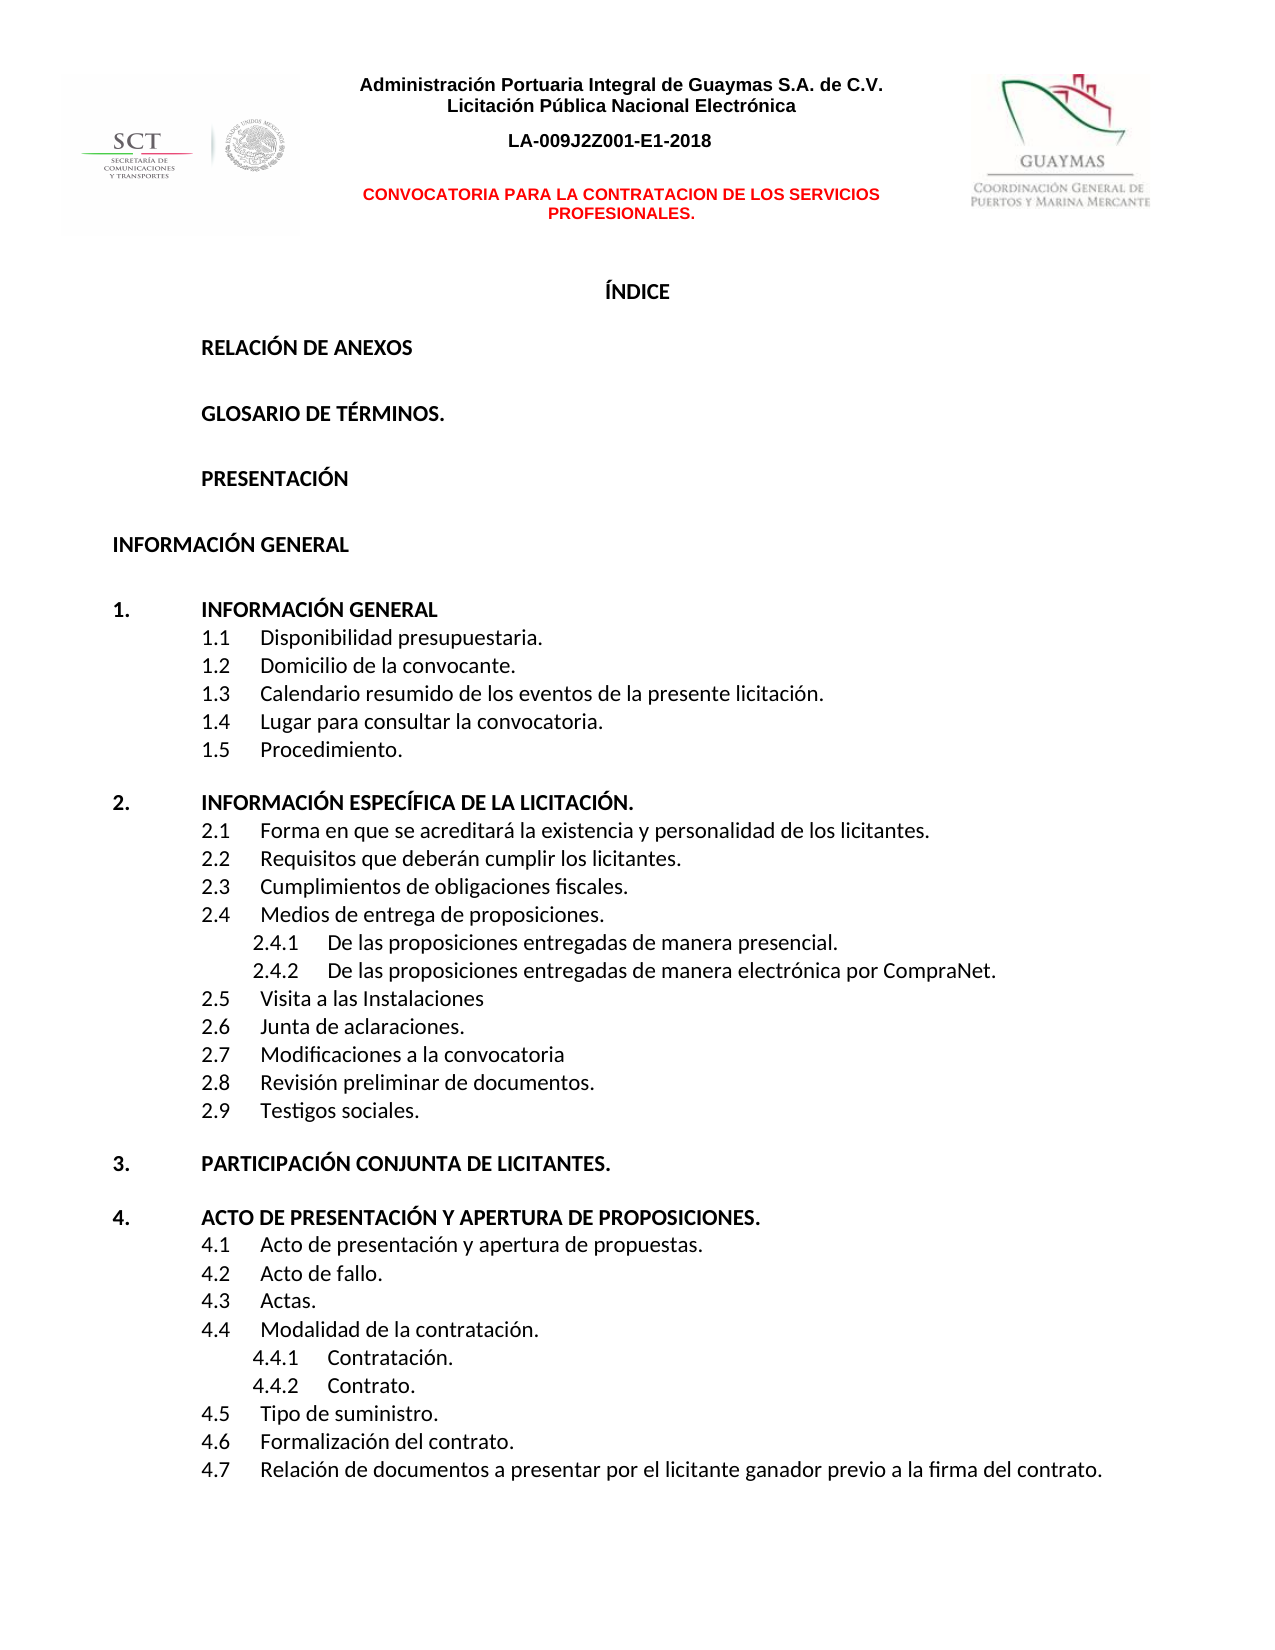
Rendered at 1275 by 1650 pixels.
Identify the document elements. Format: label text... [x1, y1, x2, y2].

list INFORMACIÓN ESPECÍFICA DE LA LICITACIÓN. [112, 788, 1162, 816]
list Lugar para consultar la convocatoria. [201, 707, 1162, 735]
list Modificaciones a la convocatoria [201, 1041, 1162, 1068]
list Junta de aclaraciones. [201, 1012, 1162, 1041]
list Disponibilidad presupuestaria. [201, 623, 1162, 651]
list Revisión preliminar de documentos. [201, 1068, 1162, 1097]
list Contratación. [252, 1343, 1162, 1371]
list Modalidad de la contratación. [201, 1315, 1162, 1343]
text GLOSARIO DE TÉRMINOS. [201, 399, 1162, 427]
picture [61, 74, 300, 236]
list Actas. [201, 1287, 1162, 1315]
list De las proposiciones entregadas de manera presencial. [252, 928, 1162, 956]
list Relación de documentos a presentar por el licitante ganador previo a la firma del contrato. [201, 1455, 1162, 1483]
list Formalización del contrato. [201, 1427, 1162, 1455]
list ACTO DE PRESENTACIÓN Y APERTURA DE PROPOSICIONES. [112, 1203, 1162, 1231]
list Calendario resumido de los eventos de la presente licitación. [201, 679, 1162, 707]
list INFORMACIÓN GENERAL [112, 595, 1162, 623]
list De las proposiciones entregadas de manera electrónica por CompraNet. [252, 956, 1162, 984]
text ÍNDICE [112, 277, 1162, 305]
list PARTICIPACIÓN CONJUNTA DE LICITANTES. [112, 1149, 1162, 1178]
list Acto de presentación y apertura de propuestas. [201, 1231, 1162, 1259]
list Medios de entrega de proposiciones. [201, 900, 1162, 928]
list Domicilio de la convocante. [201, 651, 1162, 679]
list Visita a las Instalaciones [201, 984, 1162, 1012]
picture [970, 74, 1151, 209]
list Forma en que se acreditará la existencia y personalidad de los licitantes. [201, 816, 1162, 844]
list Cumplimientos de obligaciones fiscales. [201, 872, 1162, 900]
list Testigos sociales. [201, 1097, 1162, 1124]
list Tipo de suministro. [201, 1399, 1162, 1427]
list Procedimiento. [201, 735, 1162, 763]
list Contrato. [252, 1371, 1162, 1399]
text RELACIÓN DE ANEXOS [201, 333, 1162, 361]
text INFORMACIÓN GENERAL [112, 530, 1162, 558]
list Requisitos que deberán cumplir los licitantes. [201, 844, 1162, 872]
text PRESENTACIÓN [201, 464, 1162, 492]
list Acto de fallo. [201, 1259, 1162, 1287]
